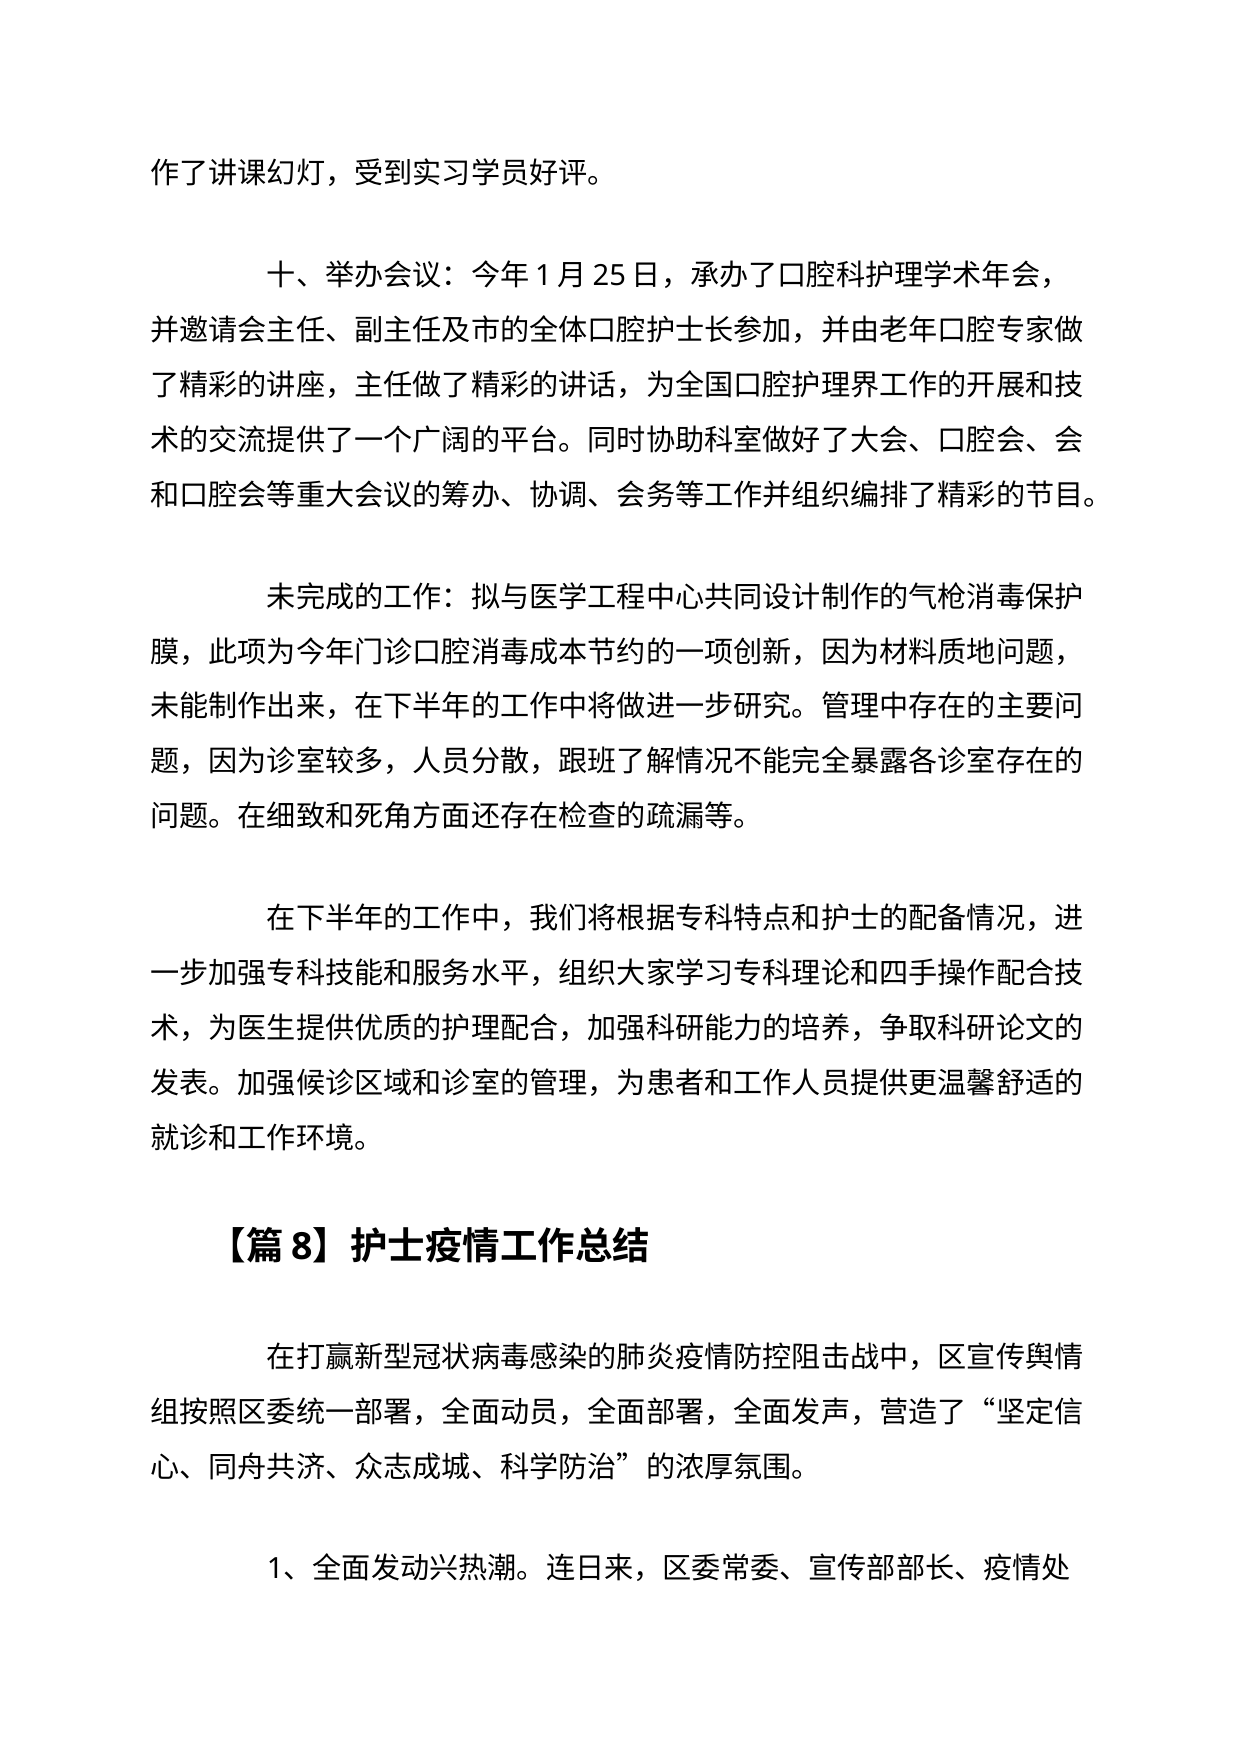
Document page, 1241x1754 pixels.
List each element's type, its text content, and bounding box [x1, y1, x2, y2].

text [150, 1545, 1090, 1587]
text 未完成的工作：拟与医学工程中心共同设计制作的气枪消毒保护膜，此项为今年门诊口腔消毒成本节约的一项创新，因为材料质地问题，未能制作出来，在下半年的工作中将做进一步研究。管理中存在的主要问题，因为诊室较多，人员分散，跟班了解情况不能完全暴露各诊室存在的问题。在细致和死角方面还存在检查的疏漏等。 [150, 573, 1090, 835]
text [150, 150, 1090, 192]
text 【篇8】护士疫情工作总结 [150, 1216, 1090, 1270]
text 十、举办会议：今年1月25日，承办了口腔科护理学术年会，并邀请会主任、副主任及市的全体口腔护士长参加，并由老年口腔专家做了精彩的讲座，主任做了精彩的讲话，为全国口腔护理界工作的开展和技术的交流提供了一个广阔的平台。同时协助科室做好了大会、口腔会、会和口腔会等重大会议的筹办、协调、会务等工作并组织编排了精彩的节目。 [150, 252, 1090, 514]
text 在下半年的工作中，我们将根据专科特点和护士的配备情况，进一步加强专科技能和服务水平，组织大家学习专科理论和四手操作配合技术，为医生提供优质的护理配合，加强科研能力的培养，争取科研论文的发表。加强候诊区域和诊室的管理，为患者和工作人员提供更温馨舒适的就诊和工作环境。 [150, 894, 1090, 1156]
text 在打赢新型冠状病毒感染的肺炎疫情防控阻击战中，区宣传舆情组按照区委统一部署，全面动员，全面部署，全面发声，营造了“坚定信心、同舟共济、众志成城、科学防治”的浓厚氛围。 [150, 1333, 1090, 1486]
